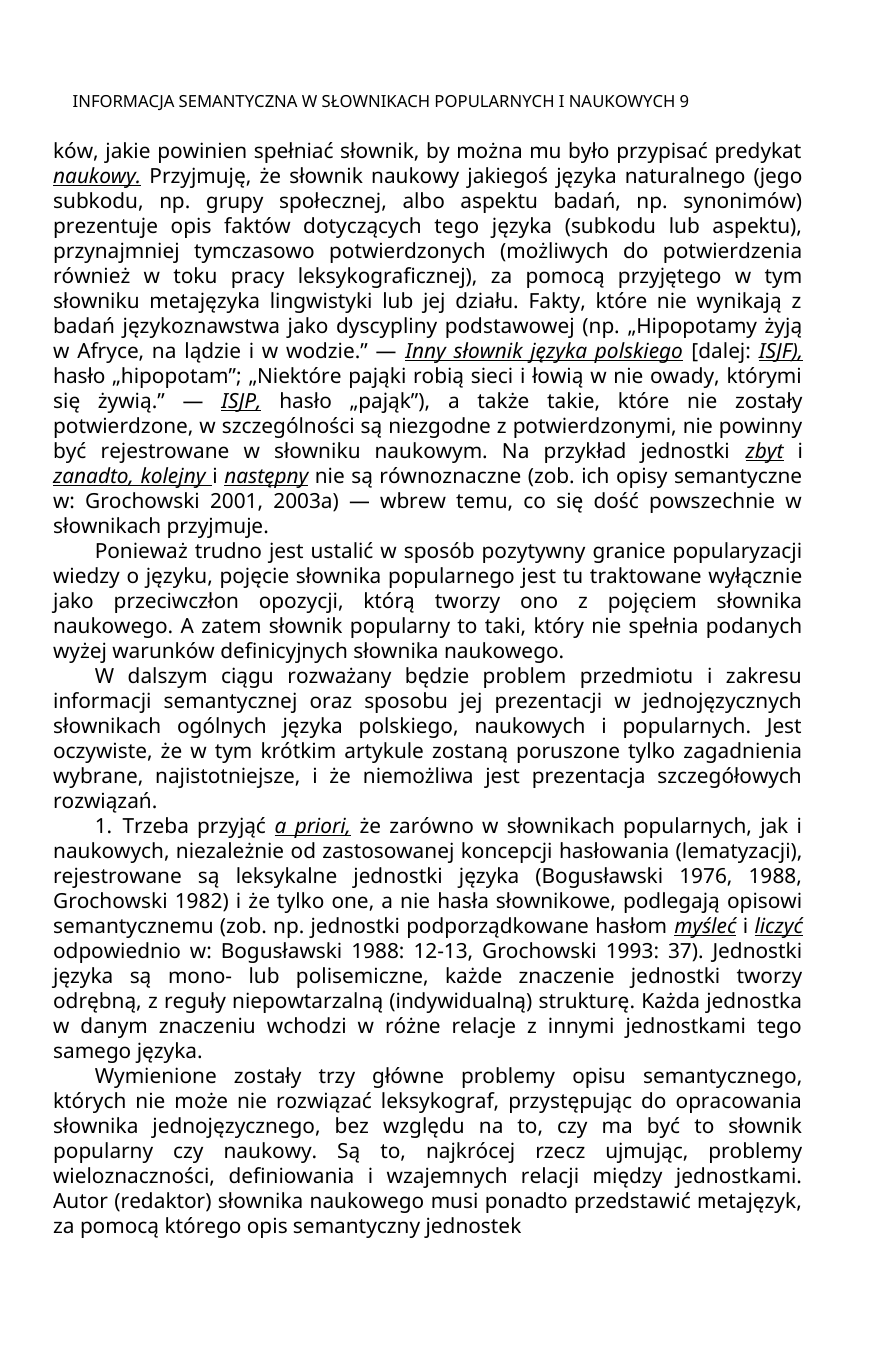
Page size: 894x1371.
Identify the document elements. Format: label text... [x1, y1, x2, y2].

text INFORMACJA SEMANTYCZNA W SŁOWNIKACH POPULARNYCH I NAUKOWYCH 9 [72, 94, 690, 111]
text ków, jakie powinien spełniać słownik, by można mu było przypisać predykat naukowy. Przyjmuję, że słownik naukowy jakiegoś języka naturalnego (jego subkodu, np. grupy społecznej, albo aspektu badań, np. synonimów) prezentuje opis faktów dotyczących tego języka (subkodu lub aspektu), przynajmniej tymczasowo potwierdzonych (możliwych do potwierdzenia również w toku pracy leksykograficznej), za pomocą przyjętego w tym słowniku metajęzyka lingwistyki lub jej działu. Fakty, które nie wynikają z badań językoznawstwa jako dyscypliny podstawowej (np. „Hipopotamy żyją w Afryce, na lądzie i w wodzie.” — Inny słownik języka polskiego [dalej: ISJF), hasło „hipopotam”; „Niektóre pająki robią sieci i łowią w nie owady, którymi się żywią.” — ISJP, hasło „pająk”), a także takie, które nie zostały potwierdzone, w szczególności są niezgodne z potwierdzonymi, nie powinny być rejestrowane w słowniku naukowym. Na przykład jednostki zbyt i zanadto, kolejny i następny nie są równoznaczne (zob. ich opisy semantyczne w: Grochowski 2001, 2003a) — wbrew temu, co się dość powszechnie w słownikach przyjmuje. [53, 138, 803, 538]
text Wymienione zostały trzy główne problemy opisu semantycznego, których nie może nie rozwiązać leksykograf, przystępując do opracowania słownika jednojęzycznego, bez względu na to, czy ma być to słownik popularny czy naukowy. Są to, najkrócej rzecz ujmując, problemy wieloznaczności, definiowania i wzajemnych relacji między jednostkami. Autor (redaktor) słownika naukowego musi ponadto przedstawić metajęzyk, za pomocą którego opis semantyczny jednostek [53, 1063, 803, 1238]
text W dalszym ciągu rozważany będzie problem przedmiotu i zakresu informacji semantycznej oraz sposobu jej prezentacji w jednojęzycznych słownikach ogólnych języka polskiego, naukowych i popularnych. Jest oczywiste, że w tym krótkim artykule zostaną poruszone tylko zagadnienia wybrane, najistotniejsze, i że niemożliwa jest prezentacja szczegółowych rozwiązań. [53, 663, 803, 813]
list Trzeba przyjąć a priori, że zarówno w słownikach popularnych, jak i naukowych, niezależnie od zastosowanej koncepcji hasłowania (lematyzacji), rejestrowane są leksykalne jednostki języka (Bogusławski 1976, 1988, Grochowski 1982) i że tylko one, a nie hasła słownikowe, podlegają opisowi semantycznemu (zob. np. jednostki podporządkowane hasłom myśleć i liczyć odpowiednio w: Bogusławski 1988: 12-13, Grochowski 1993: 37). Jednostki języka są mono- lub polisemiczne, każde znaczenie jednostki tworzy odrębną, z reguły niepowtarzalną (indywidualną) strukturę. Każda jednostka w danym znaczeniu wchodzi w różne relacje z innymi jednostkami tego samego języka. [53, 813, 803, 1063]
text Ponieważ trudno jest ustalić w sposób pozytywny granice popularyzacji wiedzy o języku, pojęcie słownika popularnego jest tu traktowane wyłącznie jako przeciwczłon opozycji, którą tworzy ono z pojęciem słownika naukowego. A zatem słownik popularny to taki, który nie spełnia podanych wyżej warunków definicyjnych słownika naukowego. [53, 538, 803, 663]
